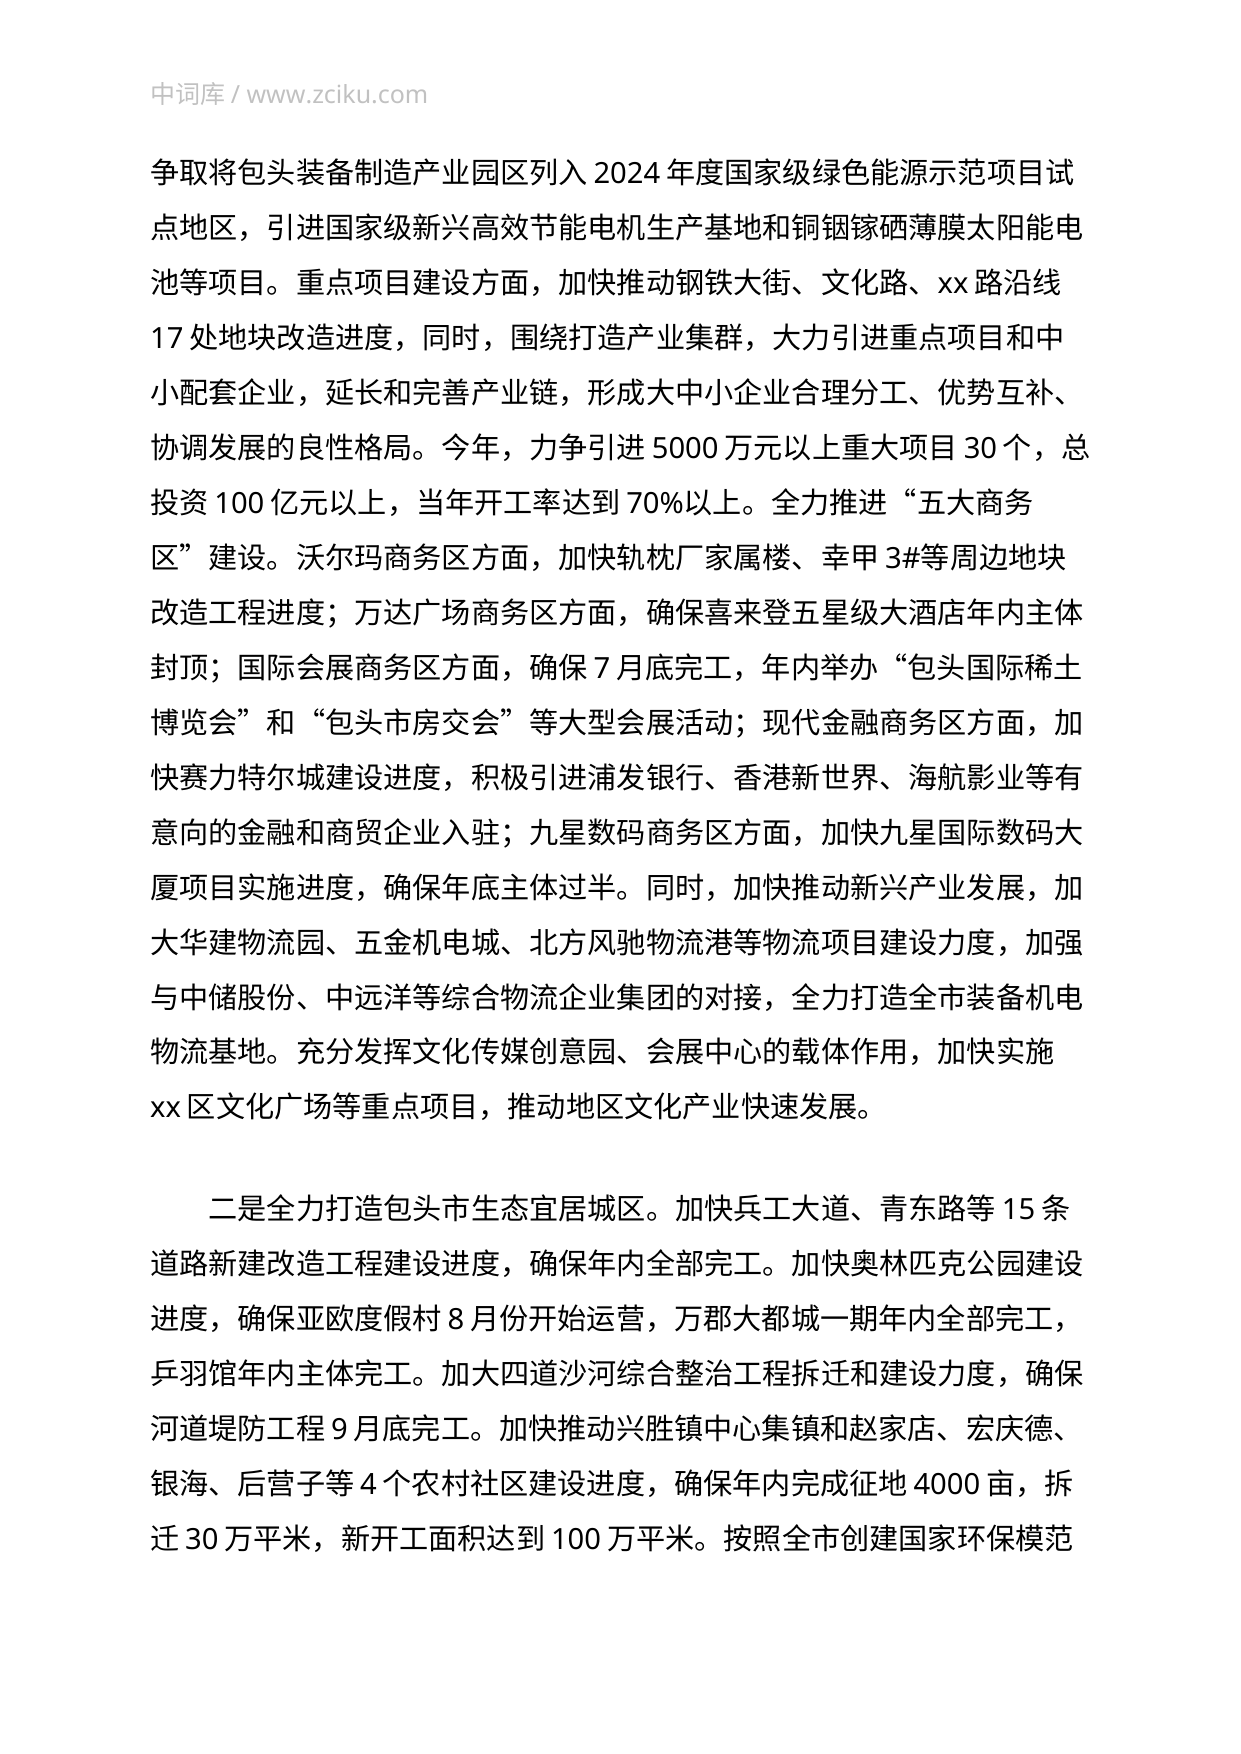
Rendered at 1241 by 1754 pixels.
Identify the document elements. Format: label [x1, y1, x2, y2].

text [150, 1186, 1090, 1558]
text [150, 150, 1090, 1126]
